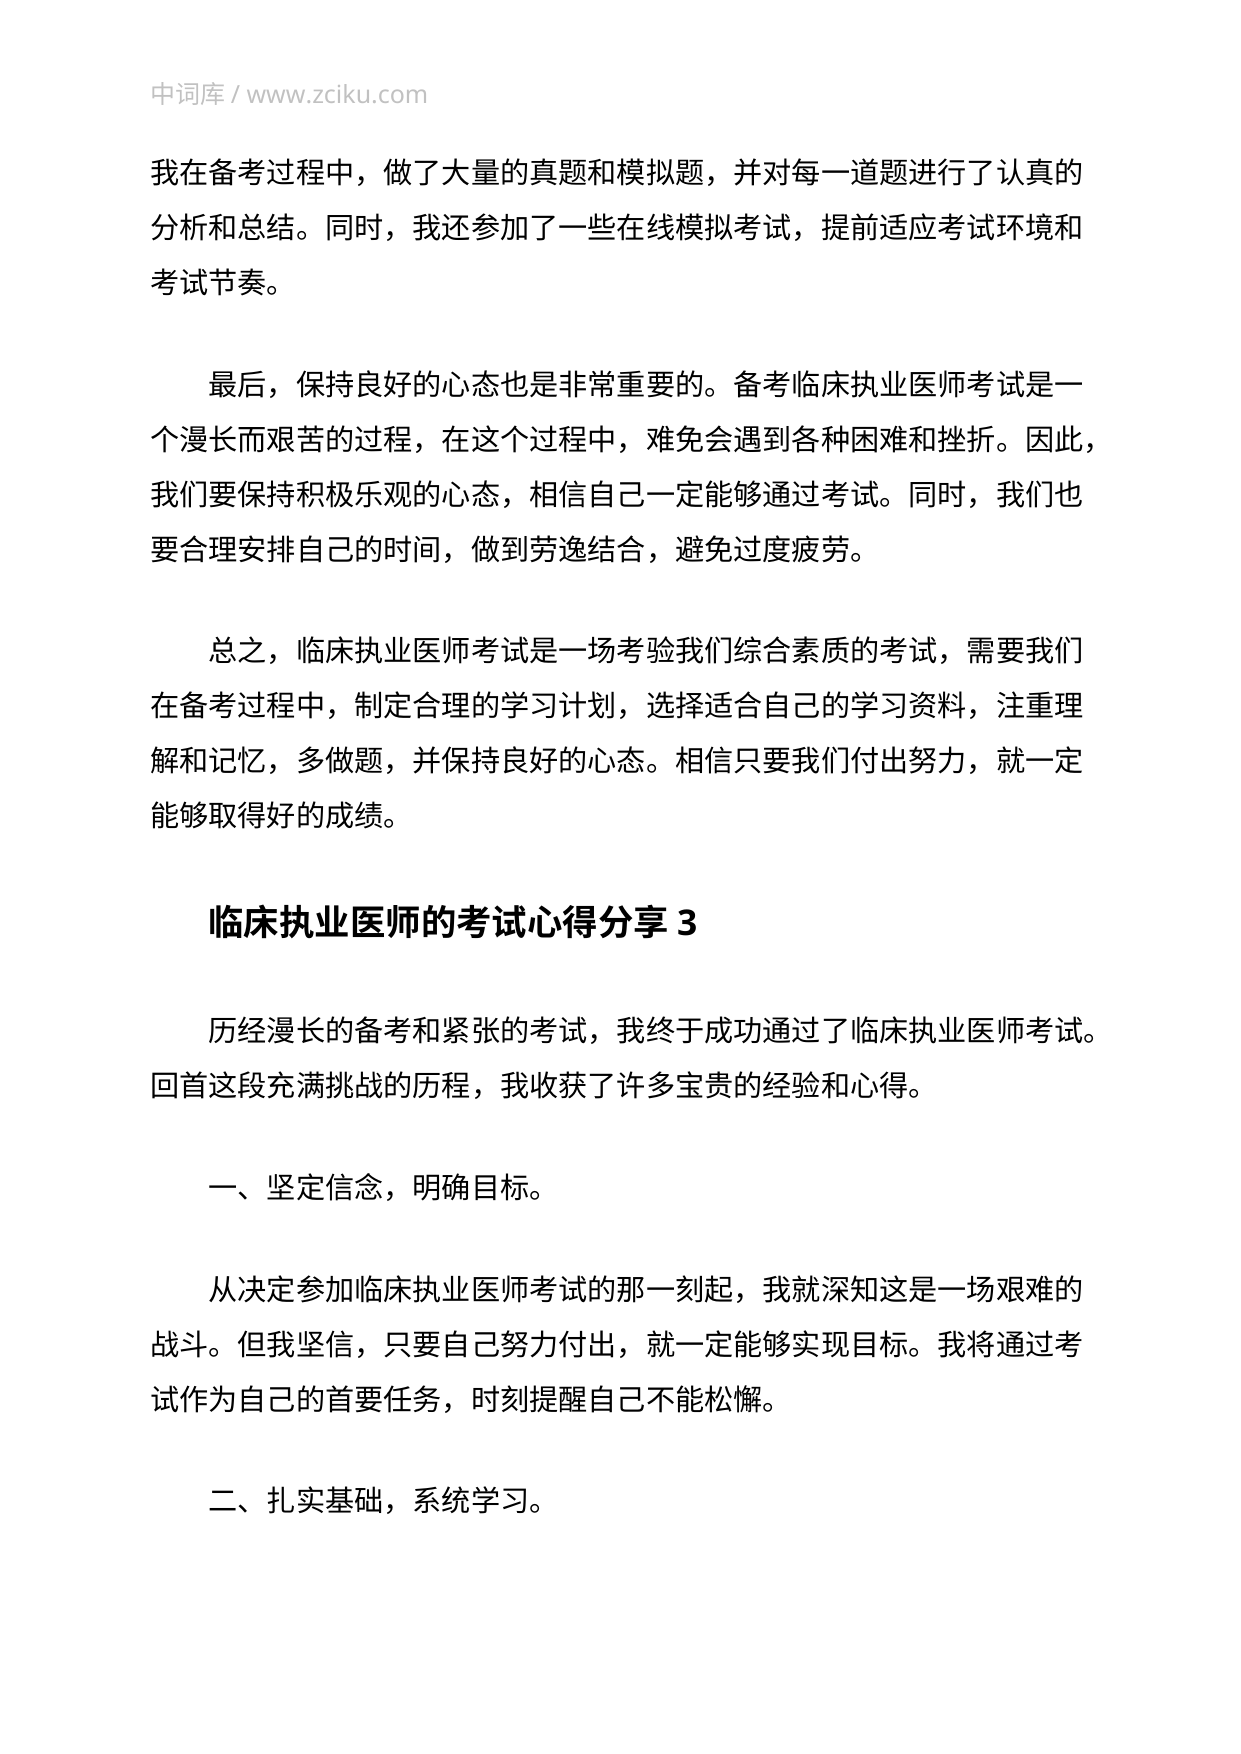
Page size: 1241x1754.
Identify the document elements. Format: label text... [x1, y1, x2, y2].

text 历经漫长的备考和紧张的考试，我终于成功通过了临床执业医师考试。回首这段充满挑战的历程，我收获了许多宝贵的经验和心得。 [150, 1008, 1090, 1105]
text 二、扎实基础，系统学习。 [150, 1478, 1090, 1520]
text 临床执业医师的考试心得分享 3 [150, 894, 1090, 946]
text 一、坚定信念，明确目标。 [150, 1165, 1090, 1207]
text 总之，临床执业医师考试是一场考验我们综合素质的考试，需要我们在备考过程中，制定合理的学习计划，选择适合自己的学习资料，注重理解和记忆，多做题，并保持良好的心态。相信只要我们付出努力，就一定能够取得好的成绩。 [150, 628, 1090, 835]
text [150, 150, 1090, 302]
text 最后，保持良好的心态也是非常重要的。备考临床执业医师考试是一个漫长而艰苦的过程，在这个过程中，难免会遇到各种困难和挫折。因此，我们要保持积极乐观的心态，相信自己一定能够通过考试。同时，我们也要合理安排自己的时间，做到劳逸结合，避免过度疲劳。 [150, 362, 1090, 568]
text 从决定参加临床执业医师考试的那一刻起，我就深知这是一场艰难的战斗。但我坚信，只要自己努力付出，就一定能够实现目标。我将通过考试作为自己的首要任务，时刻提醒自己不能松懈。 [150, 1266, 1090, 1418]
